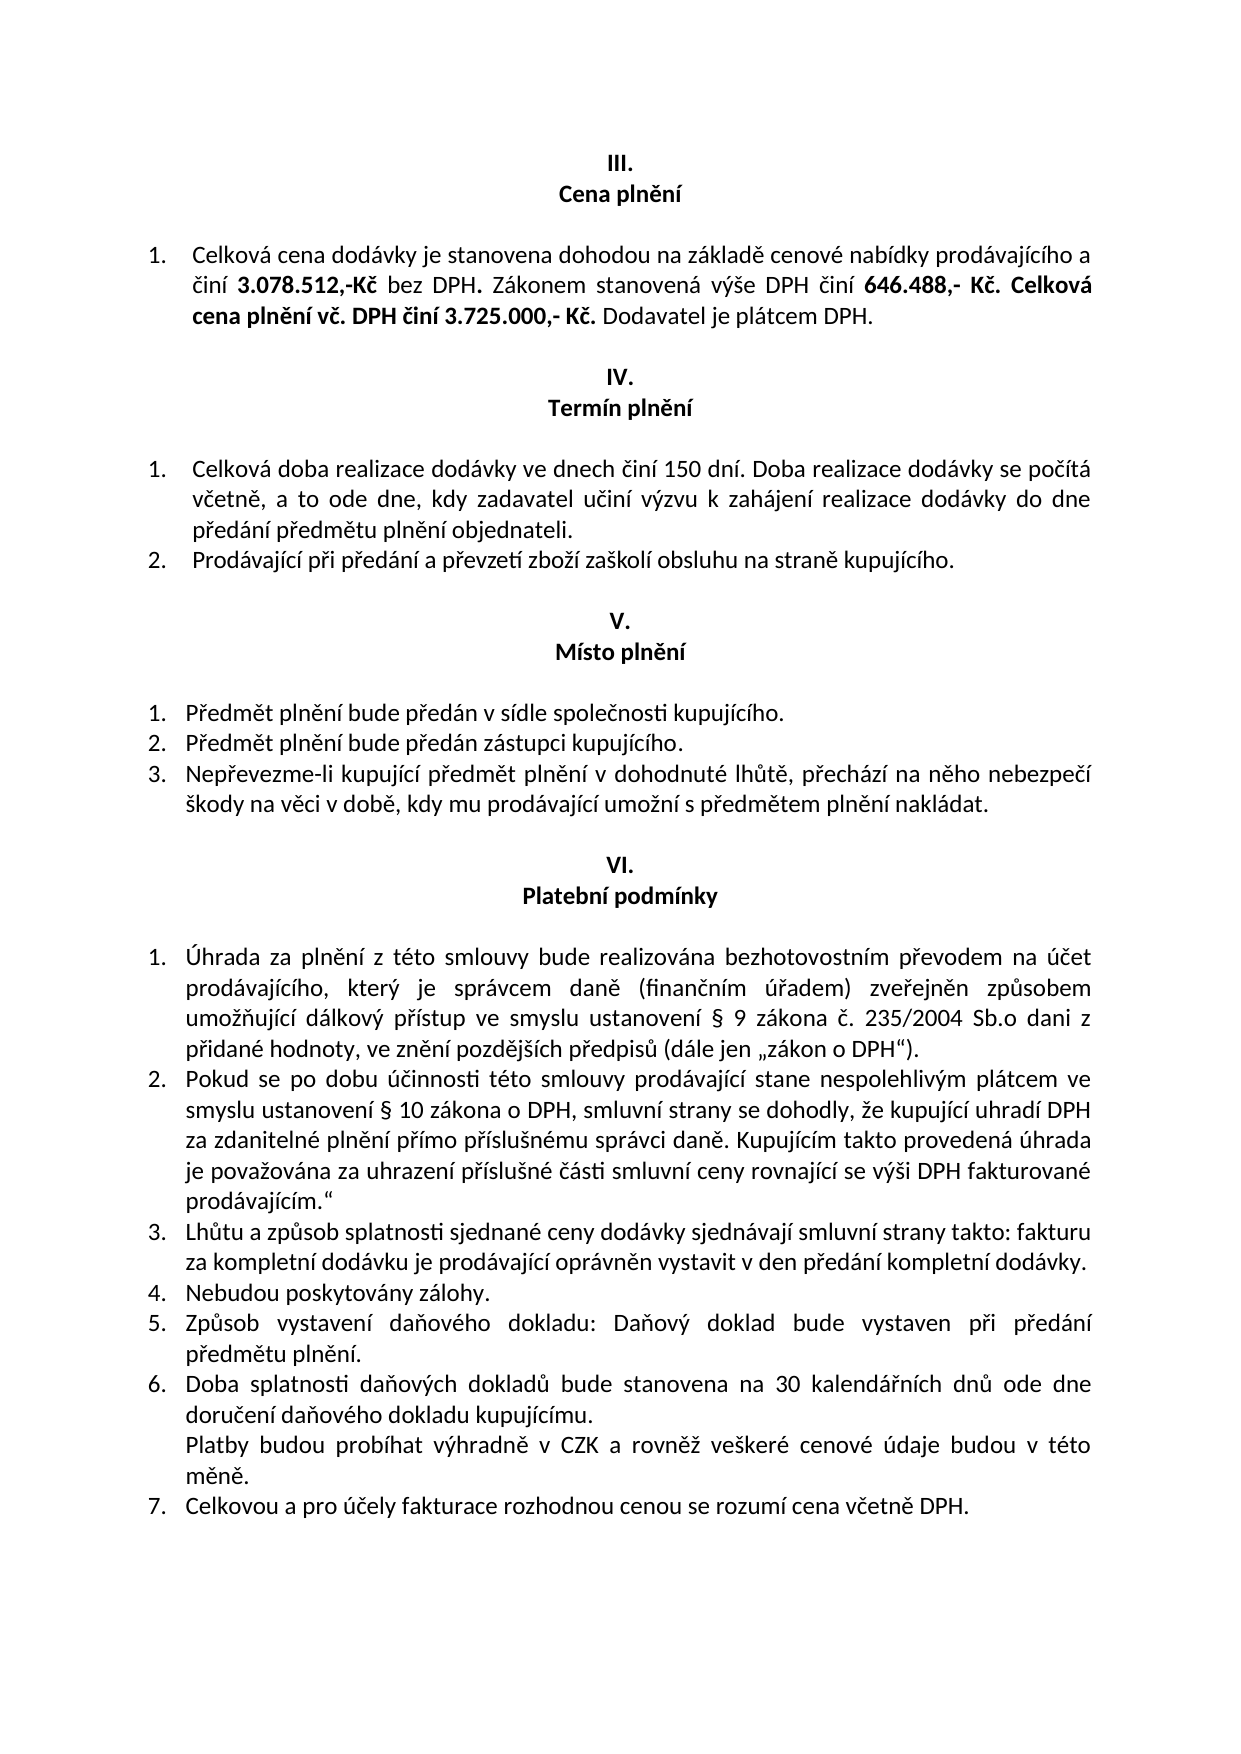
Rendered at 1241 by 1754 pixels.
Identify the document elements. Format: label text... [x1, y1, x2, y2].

list Předmět plnění bude předán zástupci kupujícího. [148, 727, 1093, 758]
text V. [148, 605, 1093, 636]
list Celkovou a pro účely fakturace rozhodnou cenou se rozumí cena včetně DPH. [148, 1491, 1093, 1521]
list Způsob vystavení daňového dokladu: Daňový doklad bude vystaven při předání předmětu plnění. [148, 1307, 1093, 1368]
list Úhrada za plnění z této smlouvy bude realizována bezhotovostním převodem na účet prodávajícího, který je správcem daně (finančním úřadem) zveřejněn způsobem umožňující dálkový přístup ve smyslu ustanovení § 9 zákona č. 235/2004 Sb.o dani z přidané hodnoty, ve znění pozdějších předpisů (dále jen „zákon o DPH“). [148, 941, 1093, 1063]
list Nepřevezme-li kupující předmět plnění v dohodnuté lhůtě, přechází na něho nebezpečí škody na věci v době, kdy mu prodávající umožní s předmětem plnění nakládat. [148, 758, 1093, 819]
list Celková doba realizace dodávky ve dnech činí 150 dní. Doba realizace dodávky se počítá včetně, a to ode dne, kdy zadavatel učiní výzvu k zahájení realizace dodávky do dne předání předmětu plnění objednateli. [148, 453, 1093, 544]
text VI. [148, 849, 1093, 880]
list Nebudou poskytovány zálohy. [148, 1277, 1093, 1307]
list Pokud se po dobu účinnosti této smlouvy prodávající stane nespolehlivým plátcem ve smyslu ustanovení § 10 zákona o DPH, smluvní strany se dohodly, že kupující uhradí DPH za zdanitelné plnění přímo příslušnému správci daně. Kupujícím takto provedená úhrada je považována za uhrazení příslušné části smluvní ceny rovnající se výši DPH fakturované prodávajícím.“ [148, 1063, 1093, 1216]
text IV. [148, 361, 1093, 392]
list Doba splatnosti daňových dokladů bude stanovena na 30 kalendářních dnů ode dne doručení daňového dokladu kupujícímu. [148, 1368, 1093, 1429]
text Cena plnění [148, 178, 1093, 209]
list Předmět plnění bude předán v sídle společnosti kupujícího. [148, 697, 1093, 727]
list Prodávající při předání a převzetí zboží zaškolí obsluhu na straně kupujícího. [148, 544, 1093, 575]
list Celková cena dodávky je stanovena dohodou na základě cenové nabídky prodávajícího a činí 3.078.512,-Kč bez DPH. Zákonem stanovená výše DPH činí 646.488,- Kč. Celková cena plnění vč. DPH činí 3.725.000,- Kč. Dodavatel je plátcem DPH. [148, 239, 1093, 331]
list Platby budou probíhat výhradně v CZK a rovněž veškeré cenové údaje budou v této měně. [185, 1429, 1093, 1491]
text Místo plnění [148, 636, 1093, 666]
list Lhůtu a způsob splatnosti sjednané ceny dodávky sjednávají smluvní strany takto: fakturu za kompletní dodávku je prodávající oprávněn vystavit v den předání kompletní dodávky. [148, 1216, 1093, 1277]
text Termín plnění [148, 392, 1093, 422]
text III. [148, 148, 1093, 178]
text Platební podmínky [148, 880, 1093, 911]
